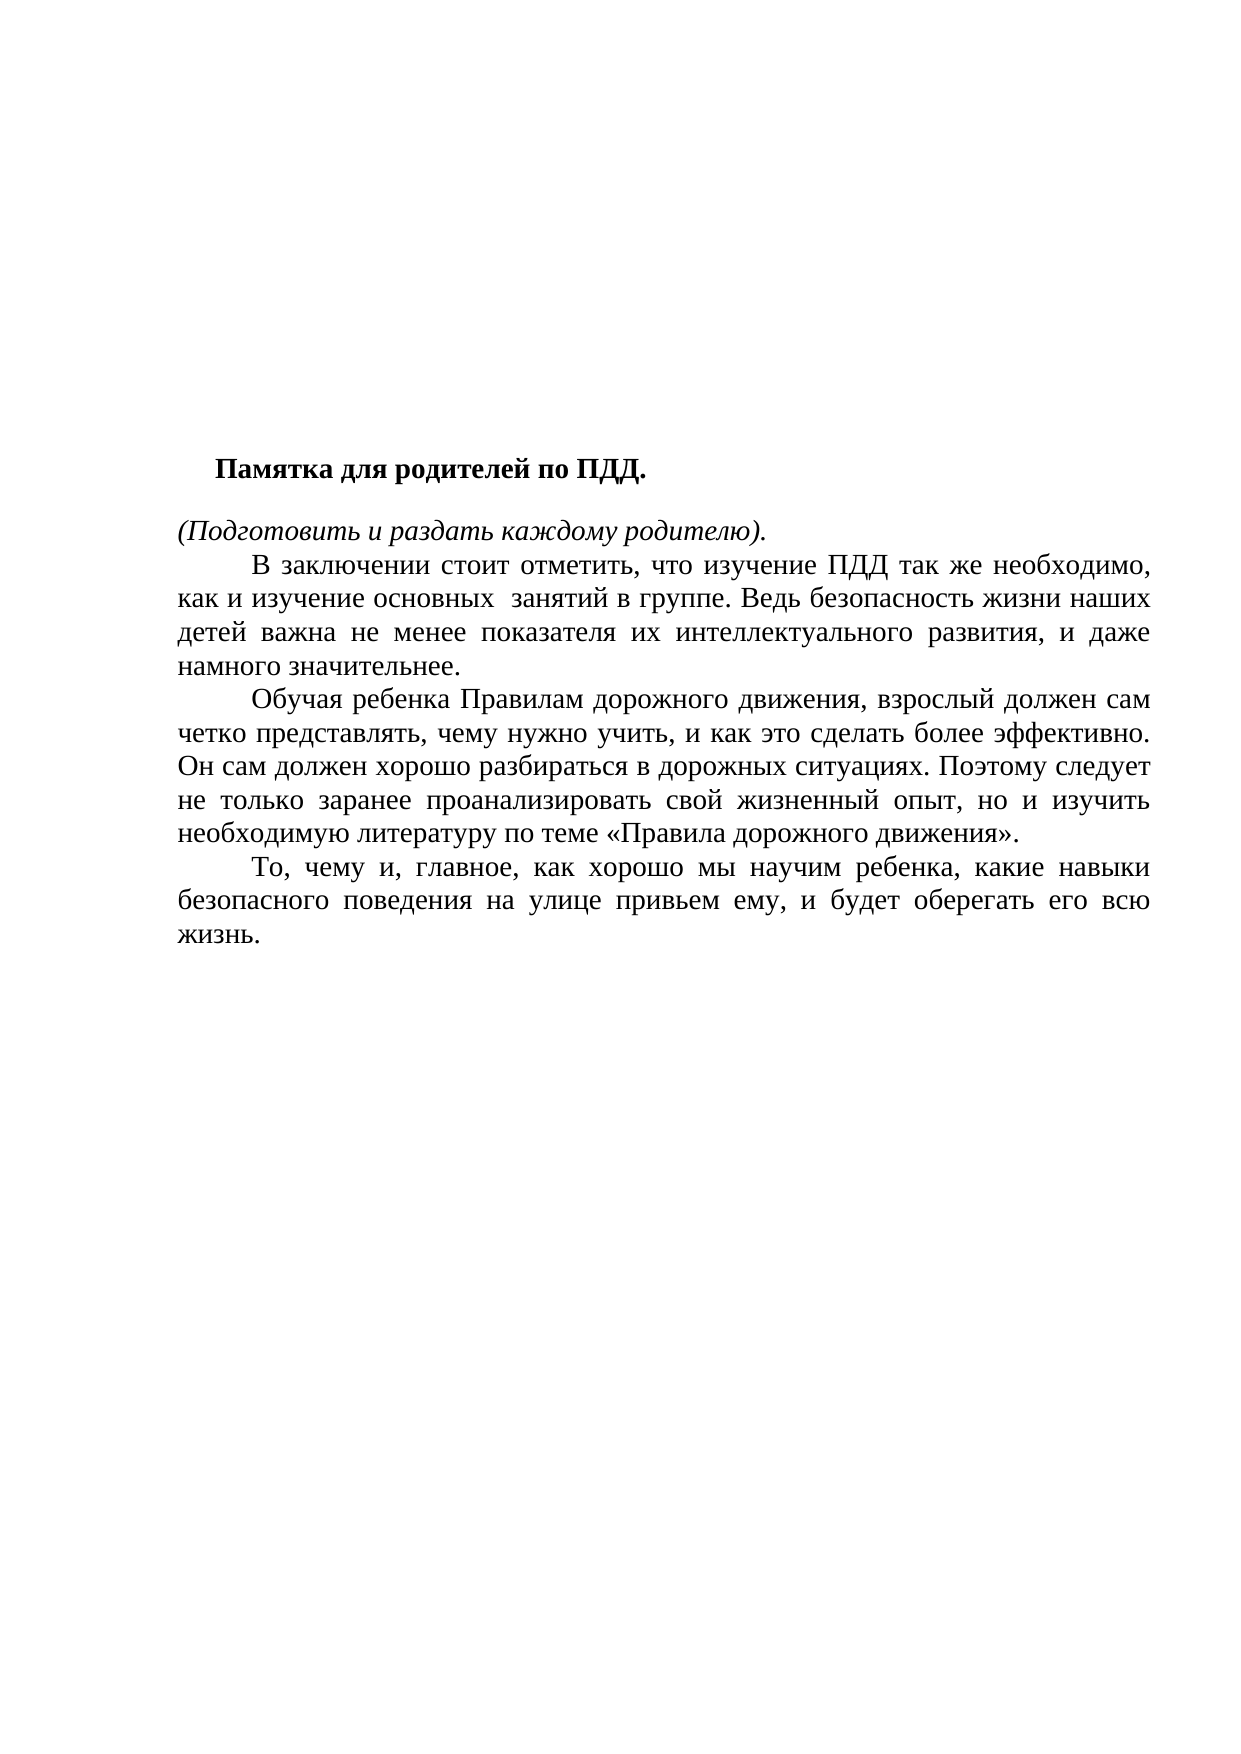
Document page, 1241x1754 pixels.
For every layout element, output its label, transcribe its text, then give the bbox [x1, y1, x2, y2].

text Памятка для родителей по ПДД. [215, 451, 1152, 484]
text В заключении стоит отметить, что изучение ПДД так же необходимо, как и изучение основных занятий в группе. Ведь безопасность жизни наших детей важна не менее показателя их интеллектуального развития, и даже намного значительнее. [177, 547, 1152, 681]
text То, чему и, главное, как хорошо мы научим ребенка, какие навыки безопасного поведения на улице привьем ему, и будет оберегать его всю жизнь. [177, 849, 1152, 949]
text Обучая ребенка Правилам дорожного движения, взрослый должен сам четко представлять, чему нужно учить, и как это сделать более эффективно. Он сам должен хорошо разбираться в дорожных ситуациях. Поэтому следует не только заранее проанализировать свой жизненный опыт, но и изучить необходимую литературу по теме «Правила дорожного движения». [177, 681, 1152, 849]
text (Подготовить и раздать каждому родителю). [177, 513, 1152, 547]
